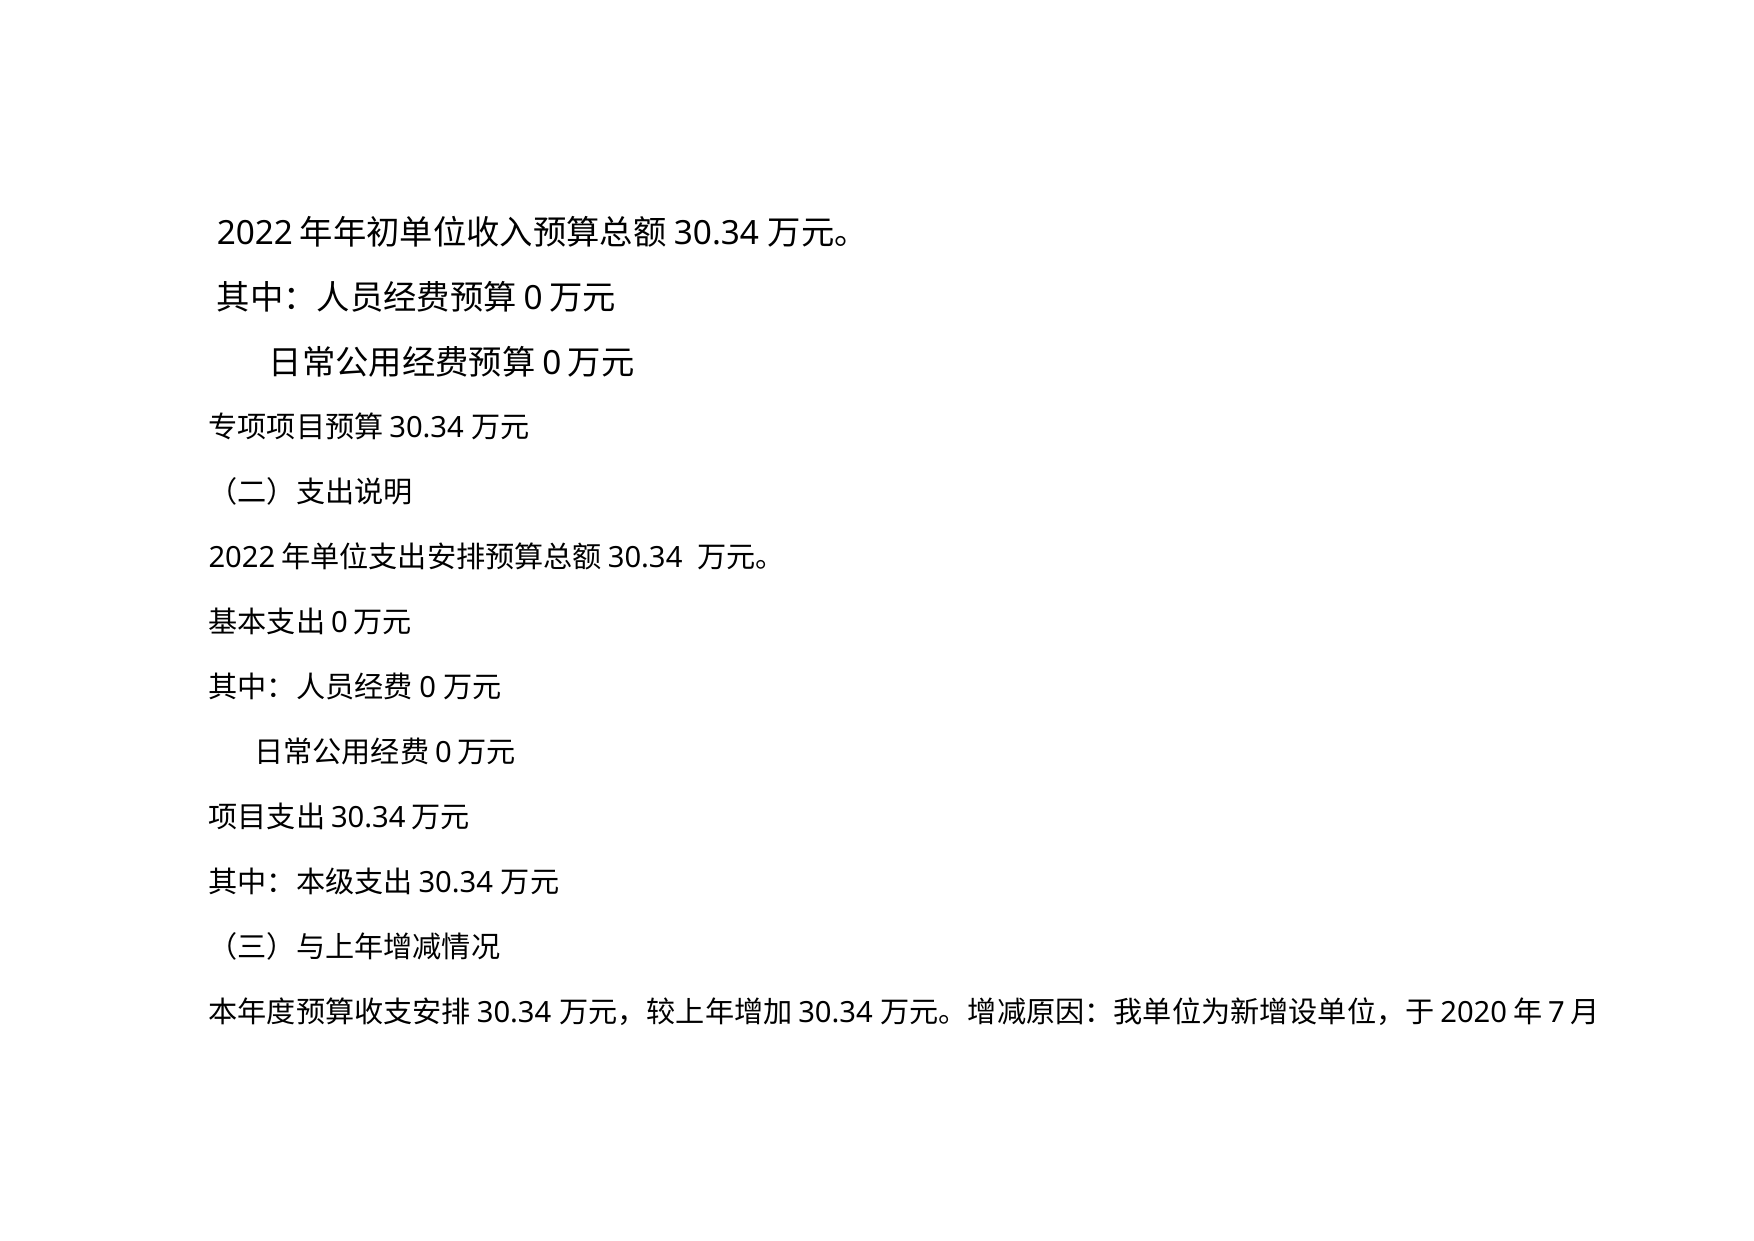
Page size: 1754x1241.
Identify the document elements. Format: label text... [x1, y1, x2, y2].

text 专项项目预算30.34 万元 [150, 393, 1604, 458]
text 日常公用经费预算0万元 [150, 328, 1604, 393]
text 其中：人员经费预算0万元 [150, 263, 1604, 328]
text 其中：本级支出30.34 万元 [150, 848, 1604, 913]
text 日常公用经费0万元 [150, 718, 1604, 783]
text 项目支出30.34万元 [150, 783, 1604, 848]
text 2022年年初单位收入预算总额 30.34 万元。 [150, 198, 1604, 263]
text （三）与上年增减情况 [150, 913, 1604, 978]
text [150, 978, 1604, 1043]
text 基本支出0万元 [150, 588, 1604, 653]
text （二）支出说明 [150, 458, 1604, 523]
text 2022年单位支出安排预算总额30.34 万元。 [150, 523, 1604, 588]
text 其中：人员经费 0 万元 [150, 653, 1604, 718]
